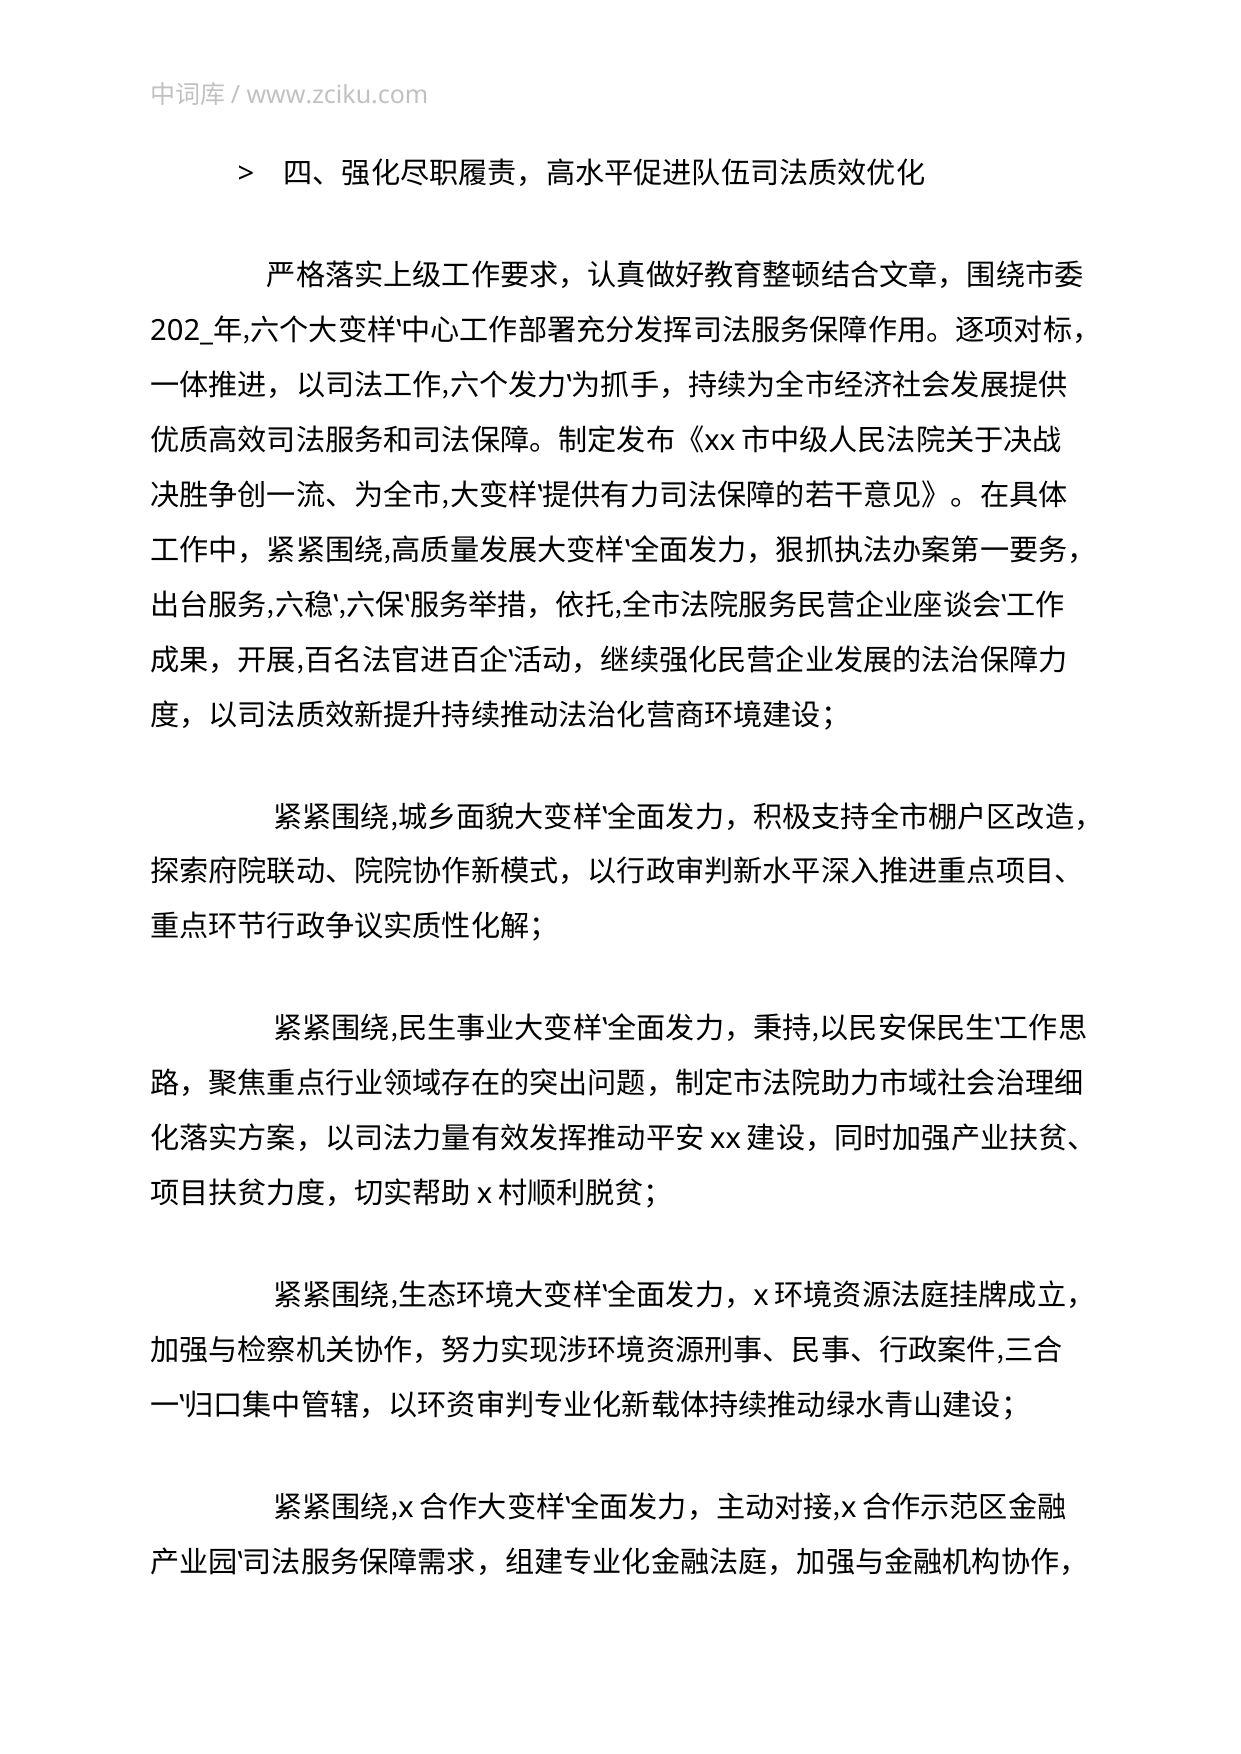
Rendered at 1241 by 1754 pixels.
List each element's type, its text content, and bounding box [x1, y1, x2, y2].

text > 四、强化尽职履责，高水平促进队伍司法质效优化 [150, 150, 1090, 192]
text 严格落实上级工作要求，认真做好教育整顿结合文章，围绕市委202_年‚六个大变样‛中心工作部署充分发挥司法服务保障作用。逐项对标，一体推进，以司法工作‚六个发力‛为抓手，持续为全市经济社会发展提供优质高效司法服务和司法保障。制定发布《xx市中级人民法院关于决战决胜争创一流、为全市‚大变样‛提供有力司法保障的若干意见》。在具体工作中，紧紧围绕‚高质量发展大变样‛全面发力，狠抓执法办案第一要务，出台服务‚六稳‛‚六保‛服务举措，依托‚全市法院服务民营企业座谈会‛工作成果，开展‚百名法官进百企‛活动，继续强化民营企业发展的法治保障力度，以司法质效新提升持续推动法治化营商环境建设； [150, 252, 1090, 734]
text 紧紧围绕‚生态环境大变样‛全面发力，x环境资源法庭挂牌成立，加强与检察机关协作，努力实现涉环境资源刑事、民事、行政案件‚三合一‛归口集中管辖，以环资审判专业化新载体持续推动绿水青山建设； [150, 1271, 1090, 1424]
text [150, 1483, 1090, 1580]
text 紧紧围绕‚民生事业大变样‛全面发力，秉持‚以民安保民生‛工作思路，聚焦重点行业领域存在的突出问题，制定市法院助力市域社会治理细化落实方案，以司法力量有效发挥推动平安xx建设，同时加强产业扶贫、项目扶贫力度，切实帮助x村顺利脱贫； [150, 1005, 1090, 1212]
text 紧紧围绕‚城乡面貌大变样‛全面发力，积极支持全市棚户区改造，探索府院联动、院院协作新模式，以行政审判新水平深入推进重点项目、重点环节行政争议实质性化解； [150, 793, 1090, 945]
